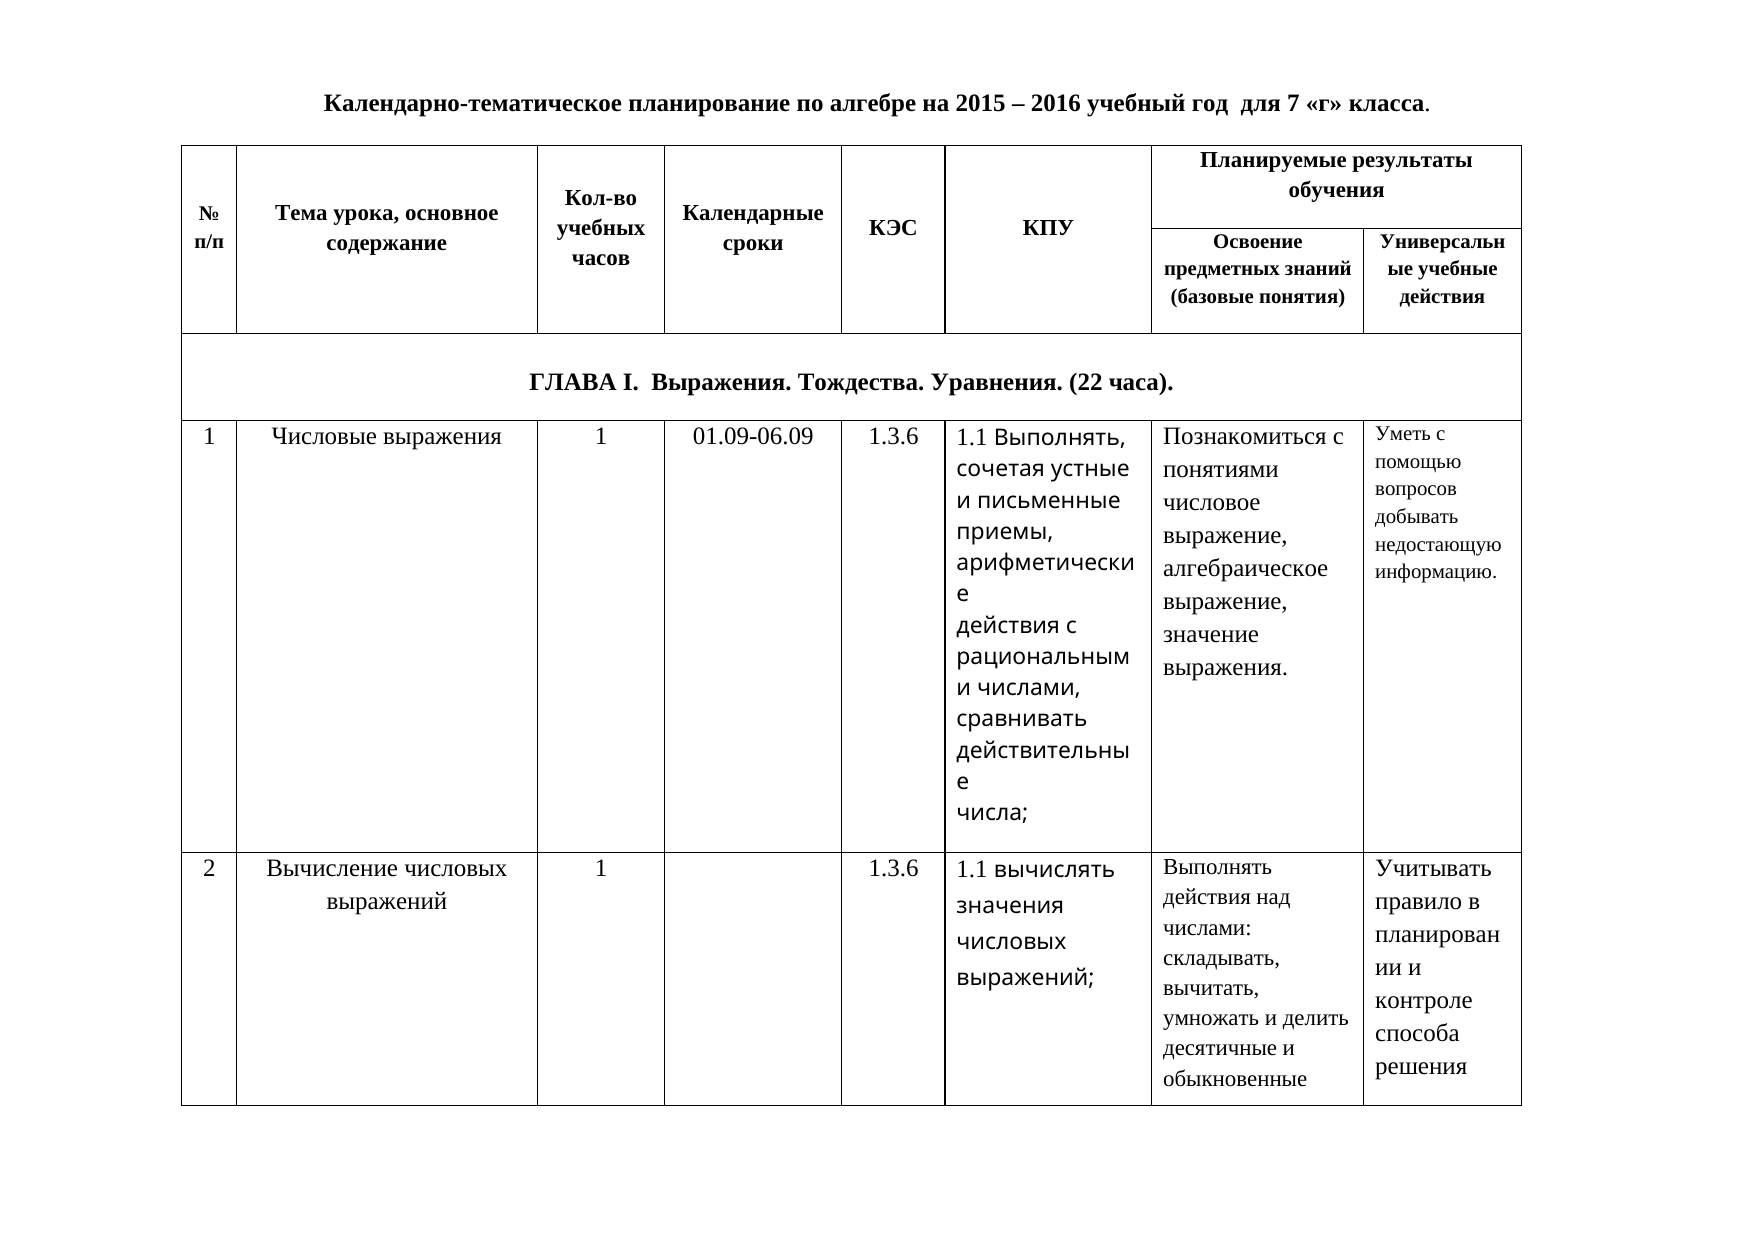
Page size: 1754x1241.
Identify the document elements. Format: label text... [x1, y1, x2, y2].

table_cell Познакомиться с понятиями числовое выражение, алгебраическое выражение, значение выражения. [1152, 421, 1363, 852]
table_cell 1 [538, 421, 664, 852]
text Календарно-тематическое планирование по алгебре на 2015 – 2016 учебный год для 7 «г» класса. [118, 88, 1636, 117]
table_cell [237, 853, 537, 1105]
table_cell Числовые выражения [237, 421, 537, 852]
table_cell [946, 853, 1151, 1105]
table_header Тема урока, основное содержание [237, 146, 537, 333]
table_cell 1.3.6 [842, 853, 944, 1105]
table_cell 01.09-06.09 [665, 421, 841, 852]
table_header Календарные сроки [665, 146, 841, 333]
table_cell 1 [538, 853, 664, 1105]
table_cell Универсальные учебные действия [1364, 229, 1521, 333]
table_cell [1152, 853, 1363, 1105]
table_header Кол-во учебных часов [538, 146, 664, 333]
table_cell 1.1 Выполнять, сочетая устные и письменные приемы, арифметические действия с рациональными числами, сравнивать действительные числа; [946, 421, 1151, 852]
table_cell 2 [182, 853, 236, 1105]
table_cell Уметь с помощью вопросов добывать недостающую информацию. [1364, 421, 1521, 852]
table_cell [1364, 853, 1521, 1105]
table_cell 1.3.6 [842, 421, 944, 852]
table_cell Освоение предметных знаний (базовые понятия) [1152, 229, 1363, 333]
table_header КПУ [946, 146, 1151, 333]
table_header КЭС [842, 146, 944, 333]
table_cell [665, 853, 841, 1105]
table_header Планируемые результаты обучения [1152, 146, 1521, 228]
table_cell ГЛАВА I. Выражения. Тождества. Уравнения. (22 часа). [182, 334, 1521, 420]
table_cell 1 [182, 421, 236, 852]
table_header №п/п [182, 146, 236, 333]
